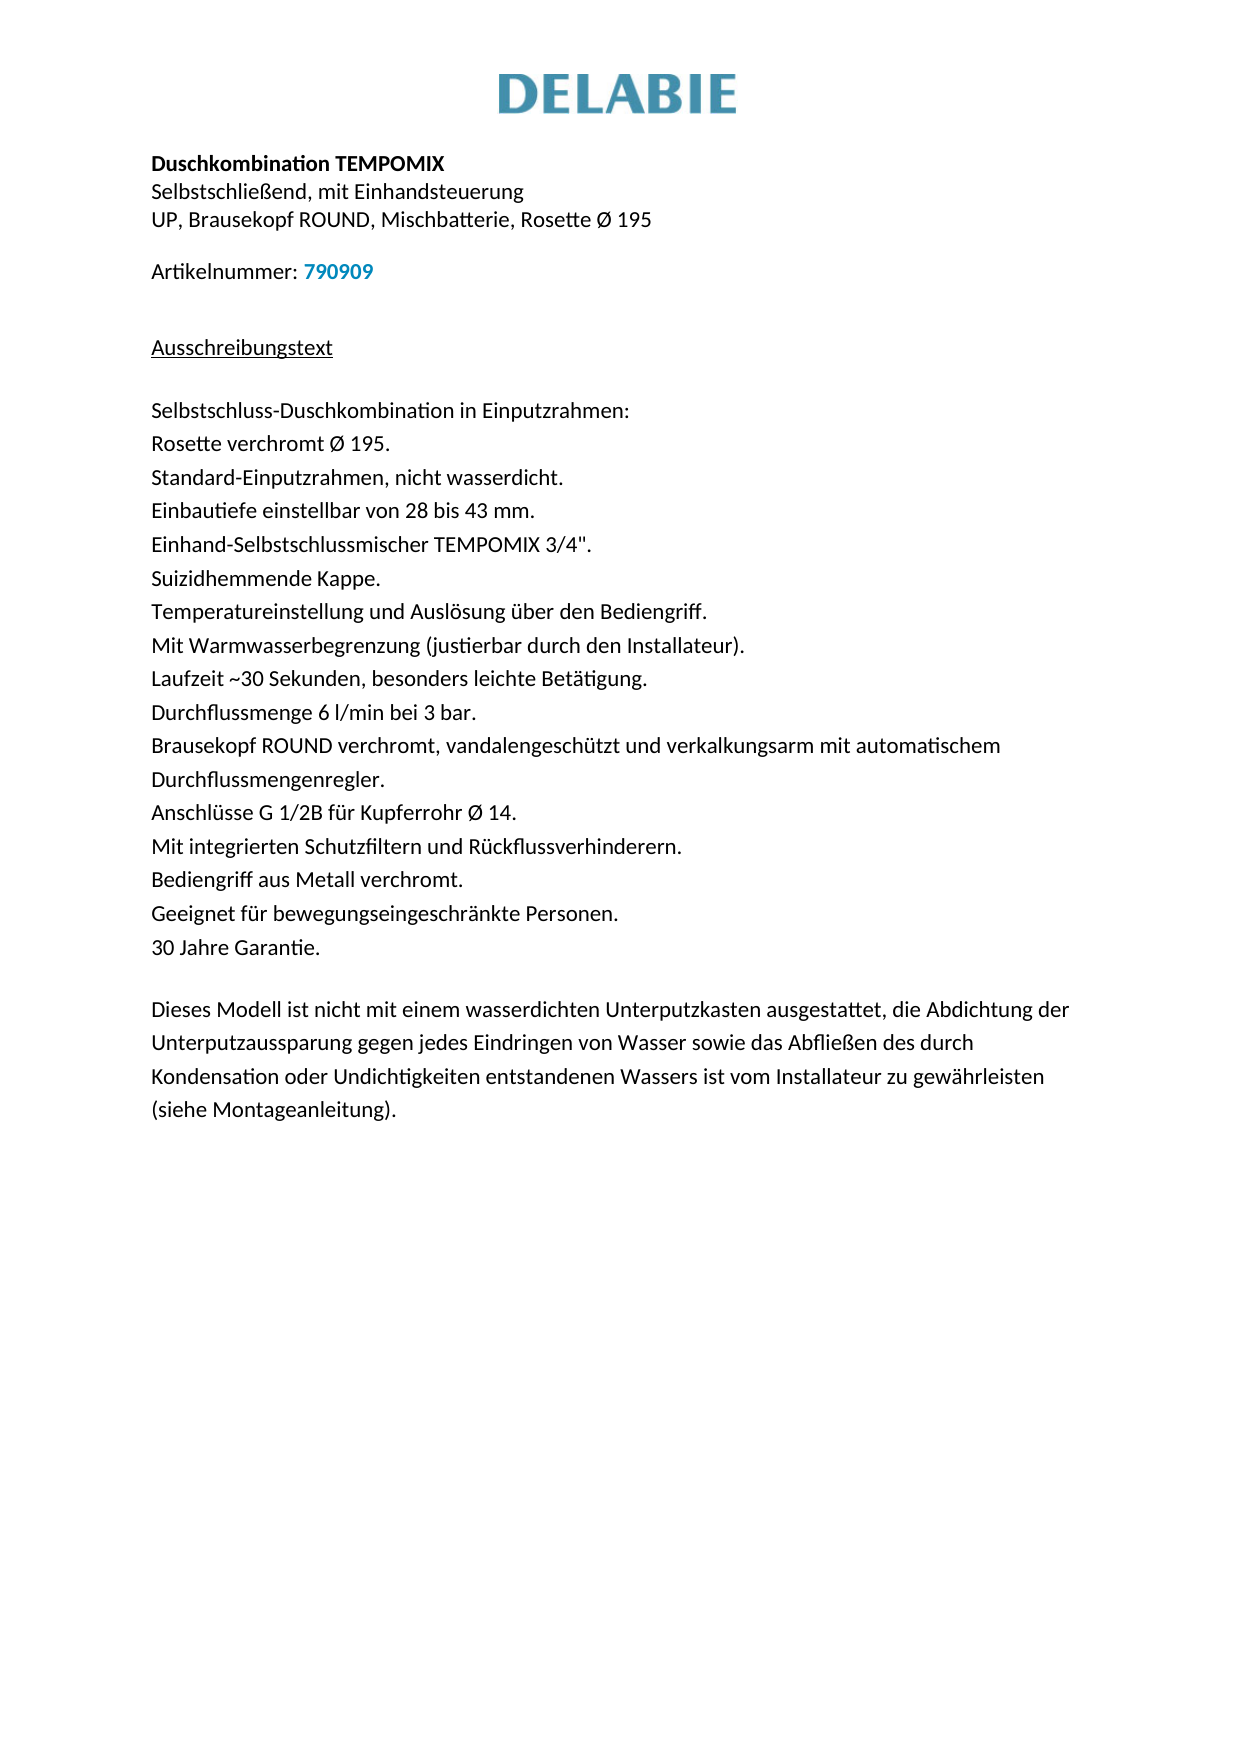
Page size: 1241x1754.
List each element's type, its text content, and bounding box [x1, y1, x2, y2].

text Brausekopf ROUND verchromt, vandalengeschützt und verkalkungsarm mit automatischem Durchflussmengenregler. [151, 731, 1084, 793]
text Bediengriff aus Metall verchromt. [151, 866, 1084, 894]
text Einhand-Selbstschlussmischer TEMPOMIX 3/4". [151, 530, 1084, 558]
text Mit integrierten Schutzfiltern und Rückflussverhinderern. [151, 832, 1084, 860]
text Einbautiefe einstellbar von 28 bis 43 mm. [151, 497, 1084, 525]
text Anschlüsse G 1/2B für Kupferrohr Ø 14. [151, 798, 1084, 827]
text Ausschreibungstext [151, 333, 1084, 361]
text Suizidhemmende Kappe. [151, 564, 1084, 592]
text Standard-Einputzrahmen, nicht wasserdicht. [151, 463, 1084, 491]
picture [497, 74, 738, 114]
text Selbstschließend, mit Einhandsteuerung [151, 177, 1084, 205]
text 30 Jahre Garantie. [151, 933, 1084, 961]
text UP, Brausekopf ROUND, Mischbatterie, Rosette Ø 195 [151, 205, 1084, 233]
text Laufzeit ~30 Sekunden, besonders leichte Betätigung. [151, 664, 1084, 692]
text Selbstschluss-Duschkombination in Einputzrahmen: [151, 396, 1084, 424]
text Rosette verchromt Ø 195. [151, 429, 1084, 458]
text Dieses Modell ist nicht mit einem wasserdichten Unterputzkasten ausgestattet, die Abdichtung der Unterputzaussparung gegen jedes Eindringen von Wasser sowie das Abfließen des durch Kondensation oder Undichtigkeiten entstandenen Wassers ist vom Installateur zu gewährleisten (siehe Montageanleitung). [151, 995, 1084, 1124]
text Geeignet für bewegungseingeschränkte Personen. [151, 899, 1084, 927]
text Temperatureinstellung und Auslösung über den Bediengriff. [151, 597, 1084, 625]
text Durchflussmenge 6 l/min bei 3 bar. [151, 698, 1084, 726]
text Artikelnummer: 790909 [151, 257, 1084, 285]
text Mit Warmwasserbegrenzung (justierbar durch den Installateur). [151, 631, 1084, 659]
text Duschkombination TEMPOMIX [151, 149, 1084, 177]
